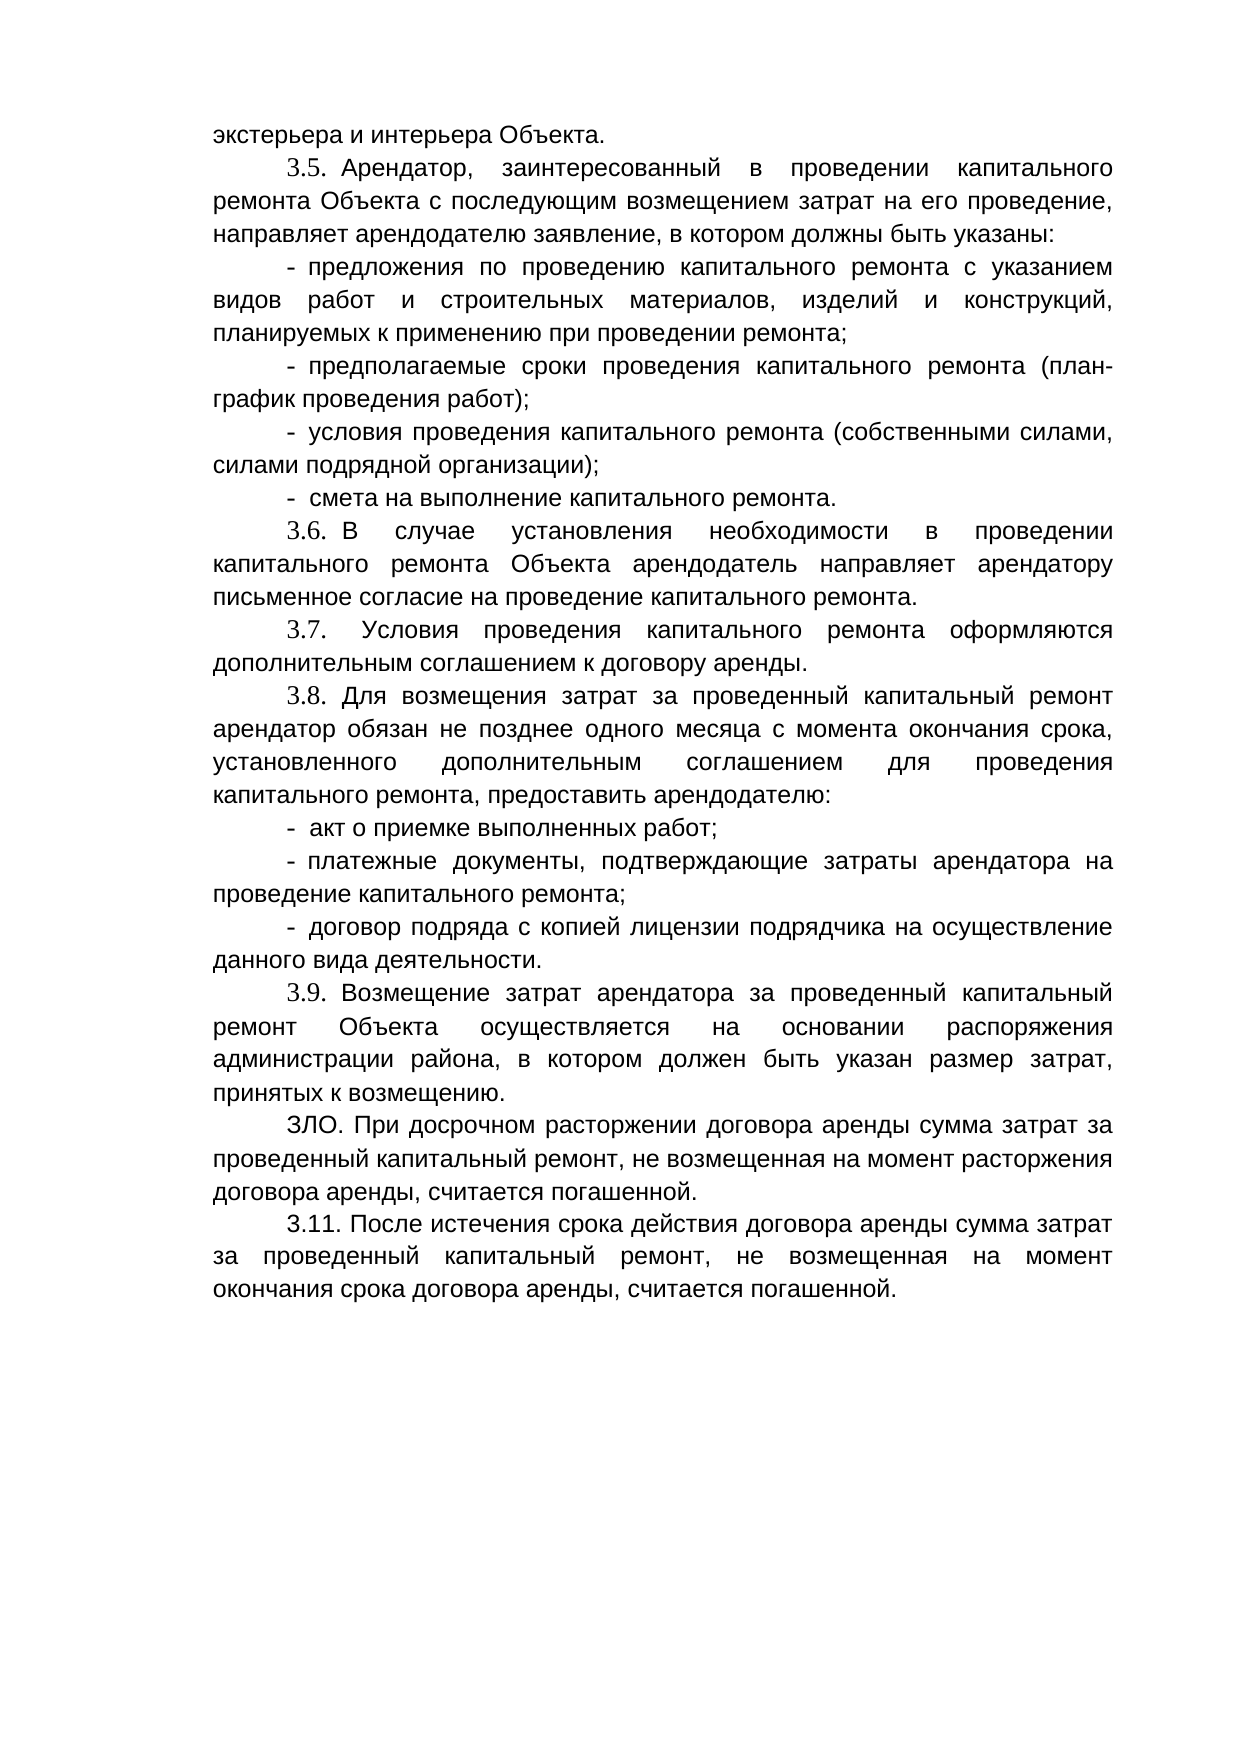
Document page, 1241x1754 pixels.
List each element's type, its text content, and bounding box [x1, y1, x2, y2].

list Условия проведения капитального ремонта оформляются дополнительным соглашением к договору аренды. [213, 612, 1114, 678]
list Для возмещения затрат за проведенный капитальный ремонт арендатор обязан не позднее одного месяца с момента окончания срока, установленного дополнительным соглашением для проведения капитального ремонта, предоставить арендодателю: [213, 678, 1114, 810]
list В случае установления необходимости в проведении капитального ремонта Объекта арендодатель направляет арендатору письменное согласие на проведение капитального ремонта. [213, 513, 1114, 612]
list условия проведения капитального ремонта (собственными силами, силами подрядной организации); [213, 414, 1114, 480]
list Возмещение затрат арендатора за проведенный капитальный ремонт Объекта осуществляется на основании распоряжения администрации района, в котором должен быть указан размер затрат, принятых к возмещению. [213, 976, 1114, 1108]
list Арендатор, заинтересованный в проведении капитального ремонта Объекта с последующим возмещением затрат на его проведение, направляет арендодателю заявление, в котором должны быть указаны: [213, 150, 1114, 249]
list договор подряда с копией лицензии подрядчика на осуществление данного вида деятельности. [213, 909, 1114, 976]
text ЗЛО. При досрочном расторжении договора аренды сумма затрат за проведенный капитальный ремонт, не возмещенная на момент расторжения договора аренды, считается погашенной. [213, 1108, 1114, 1207]
text 3.11. После истечения срока действия договора аренды сумма затрат за проведенный капитальный ремонт, не возмещенная на момент окончания срока договора аренды, считается погашенной. [213, 1207, 1114, 1303]
list платежные документы, подтверждающие затраты арендатора на проведение капитального ремонта; [213, 843, 1114, 909]
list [213, 118, 1114, 150]
list предполагаемые сроки проведения капитального ремонта (план-график проведения работ); [213, 348, 1114, 414]
list смета на выполнение капитального ремонта. [213, 480, 1152, 513]
list акт о приемке выполненных работ; [213, 810, 1152, 843]
list предложения по проведению капитального ремонта с указанием видов работ и строительных материалов, изделий и конструкций, планируемых к применению при проведении ремонта; [213, 249, 1114, 348]
